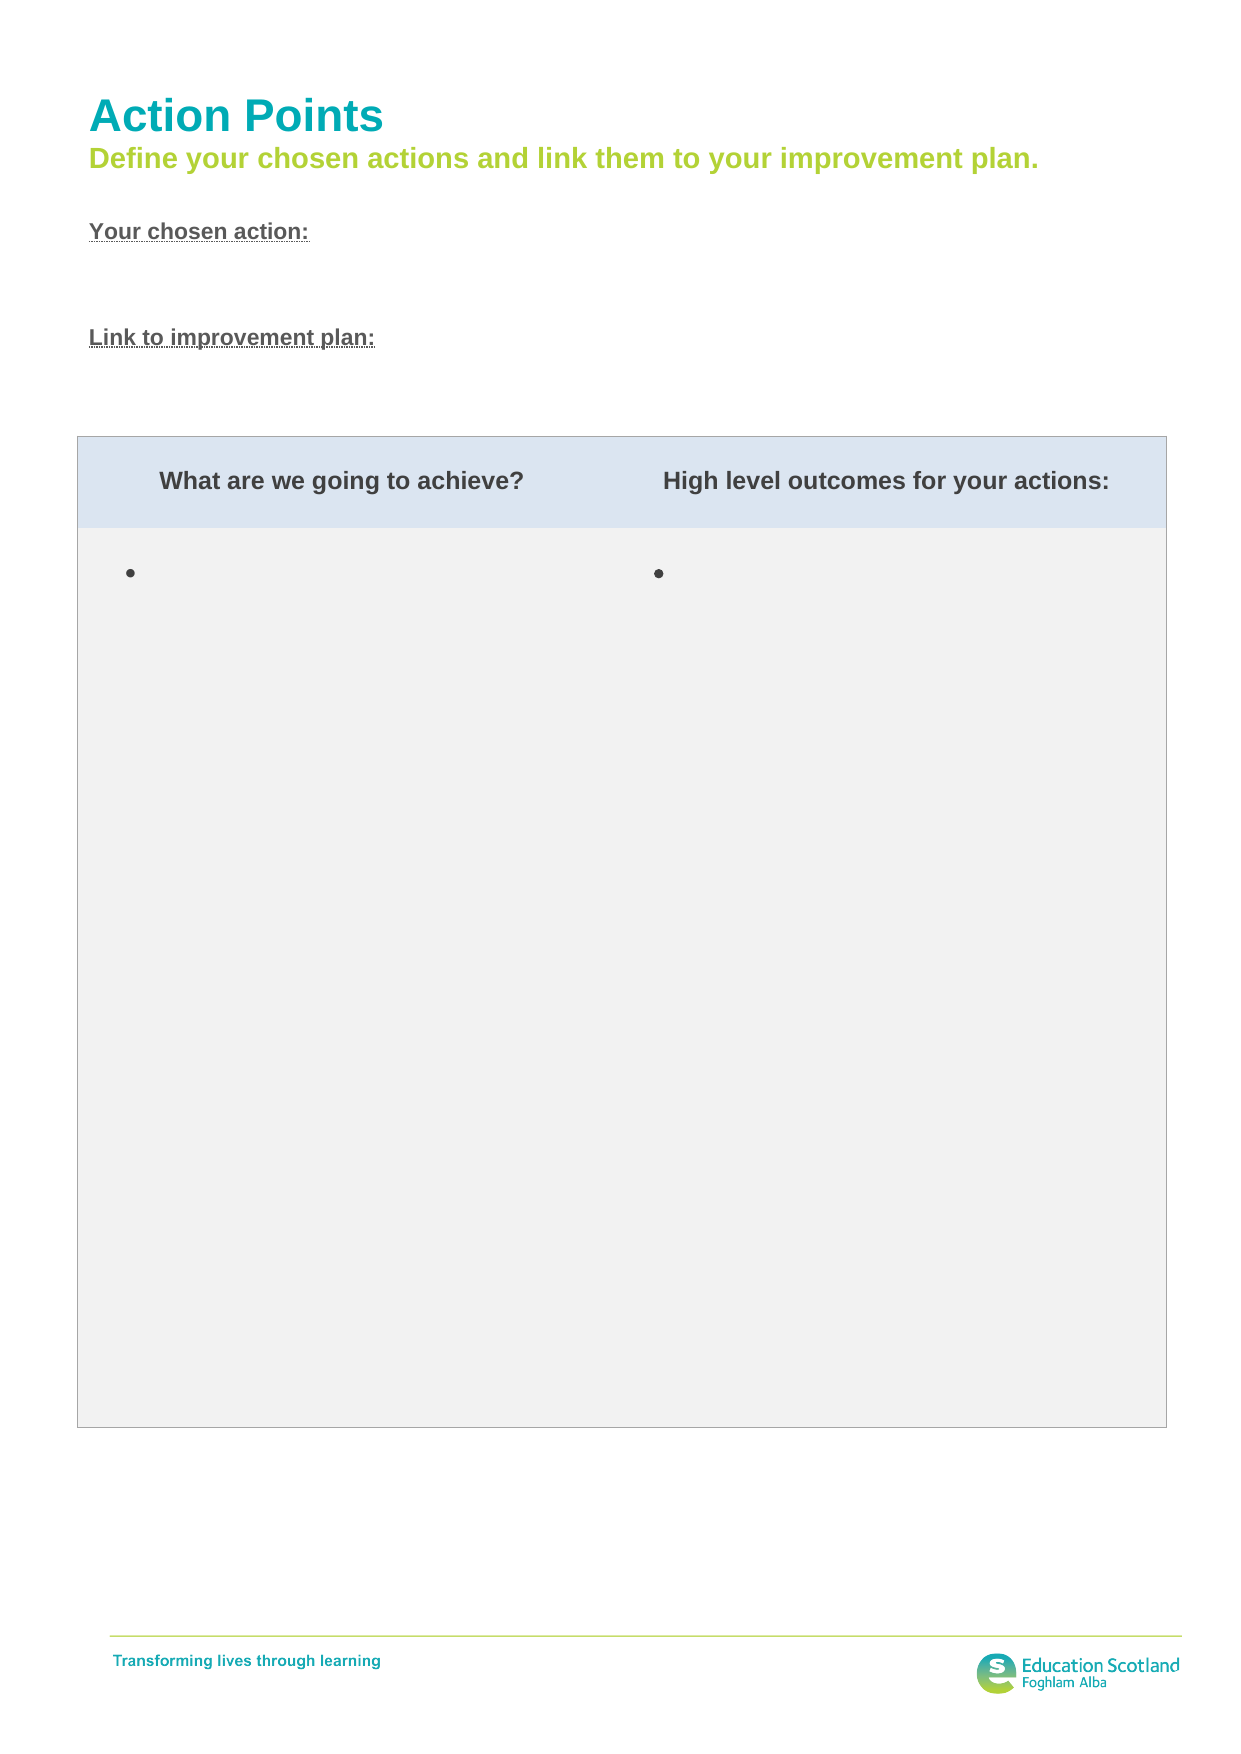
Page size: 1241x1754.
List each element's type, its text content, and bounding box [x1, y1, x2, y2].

table_header What are we going to achieve? [78, 437, 606, 528]
text Your chosen action: [89, 218, 856, 244]
table_cell [78, 529, 606, 1427]
text Link to improvement plan: [89, 323, 856, 350]
table_header High level outcomes for your actions: [606, 437, 1166, 528]
subtitle Action Points [89, 89, 915, 141]
subtitle Define your chosen actions and link them to your improvement plan. [89, 141, 1152, 175]
picture [97, 1623, 1191, 1699]
table_cell [606, 529, 1166, 1427]
